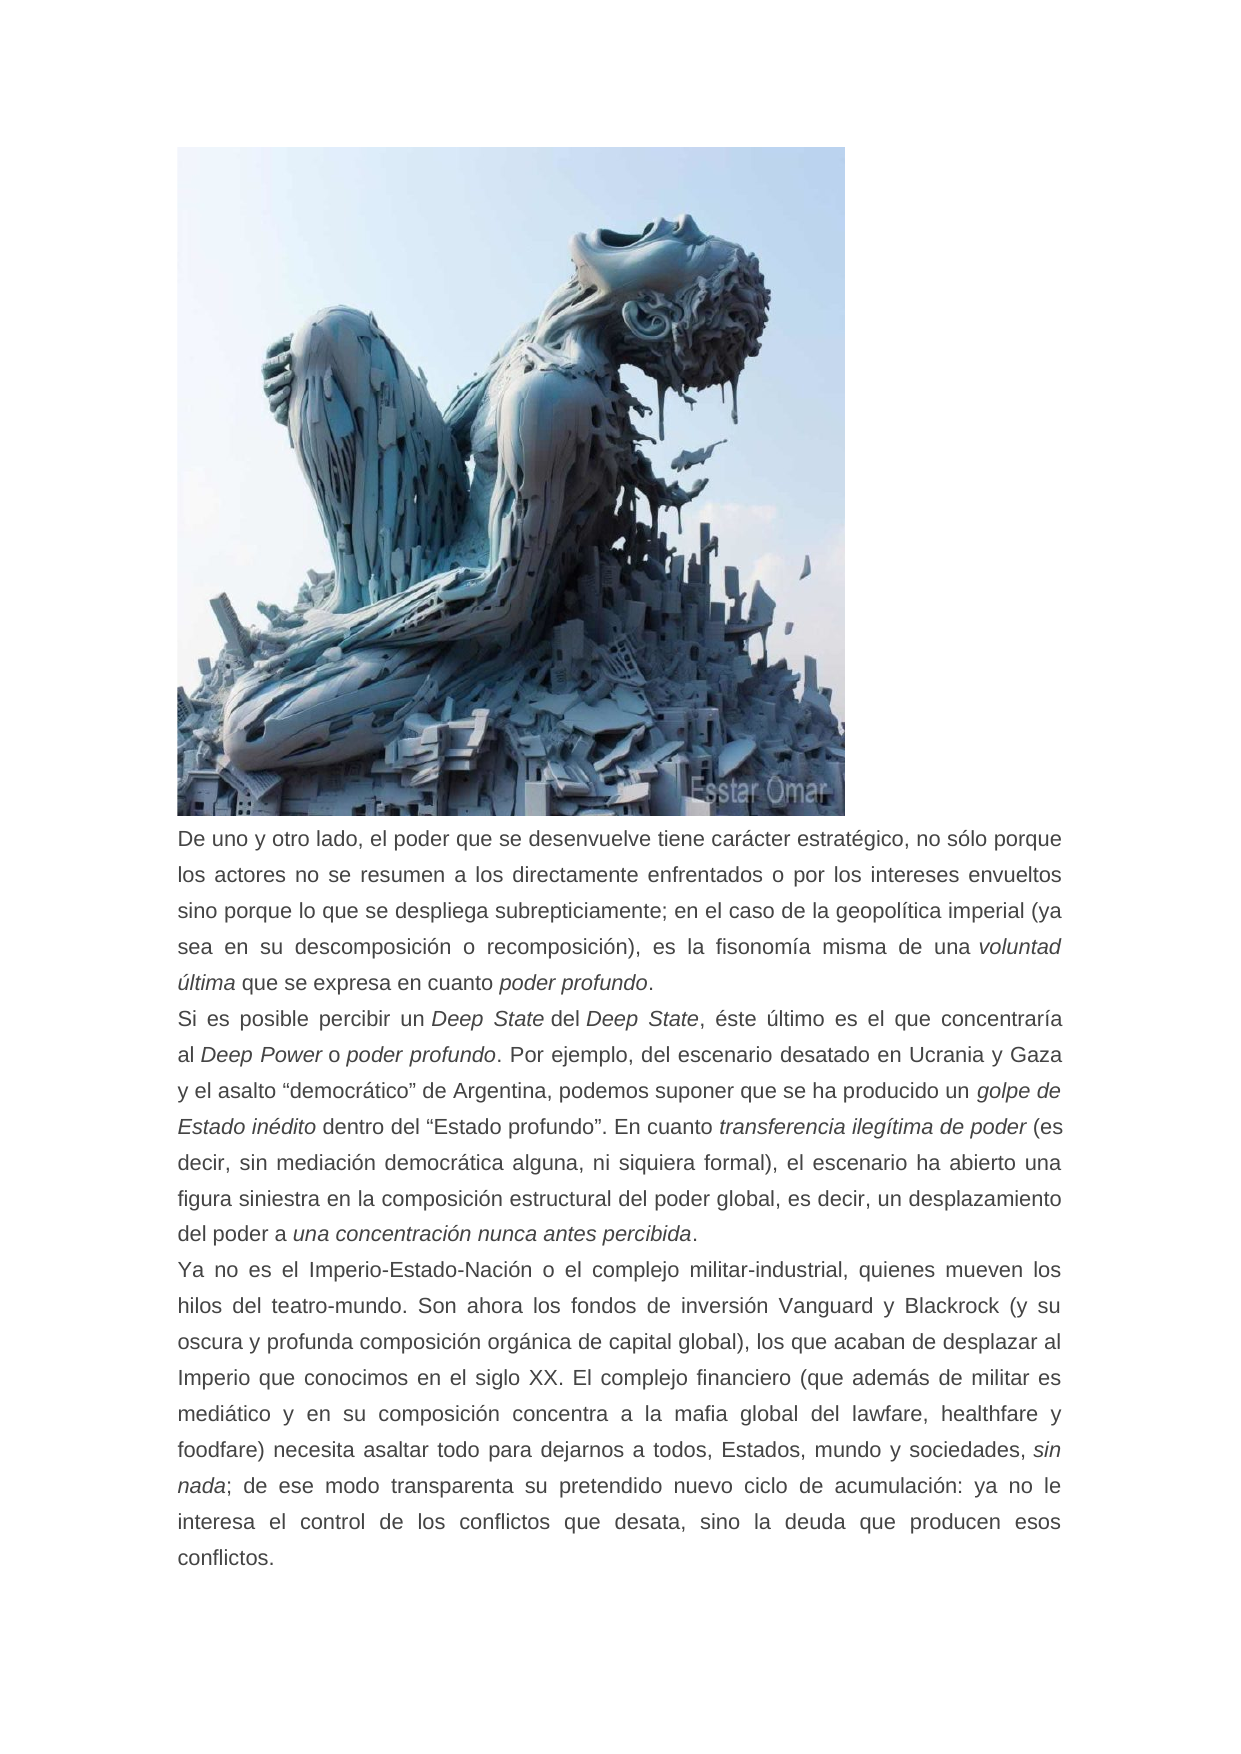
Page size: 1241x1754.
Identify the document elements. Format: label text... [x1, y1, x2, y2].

text Si es posible percibir un Deep State del Deep State, éste último es el que concentraría al Deep Power o poder profundo. Por ejemplo, del escenario desatado en Ucrania y Gaza y el asalto “democrático” de Argentina, podemos suponer que se ha producido un golpe de Estado inédito dentro del “Estado profundo”. En cuanto transferencia ilegítima de poder (es decir, sin mediación democrática alguna, ni siquiera formal), el escenario ha abierto una figura siniestra en la composición estructural del poder global, es decir, un desplazamiento del poder a una concentración nunca antes percibida. [177, 995, 1063, 1247]
text De uno y otro lado, el poder que se desenvuelve tiene carácter estratégico, no sólo porque los actores no se resumen a los directamente enfrentados o por los intereses envueltos sino porque lo que se despliega subrepticiamente; en el caso de la geopolítica imperial (ya sea en su descomposición o recomposición), es la fisonomía misma de una voluntad última que se expresa en cuanto poder profundo. [177, 815, 1063, 995]
picture [177, 147, 845, 816]
text Ya no es el Imperio-Estado-Nación o el complejo militar-industrial, quienes mueven los hilos del teatro-mundo. Son ahora los fondos de inversión Vanguard y Blackrock (y su oscura y profunda composición orgánica de capital global), los que acaban de desplazar al Imperio que conocimos en el siglo XX. El complejo financiero (que además de militar es mediático y en su composición concentra a la mafia global del lawfare, healthfare y foodfare) necesita asaltar todo para dejarnos a todos, Estados, mundo y sociedades, sin nada; de ese modo transparenta su pretendido nuevo ciclo de acumulación: ya no le interesa el control de los conflictos que desata, sino la deuda que producen esos conflictos. [177, 1247, 1063, 1570]
